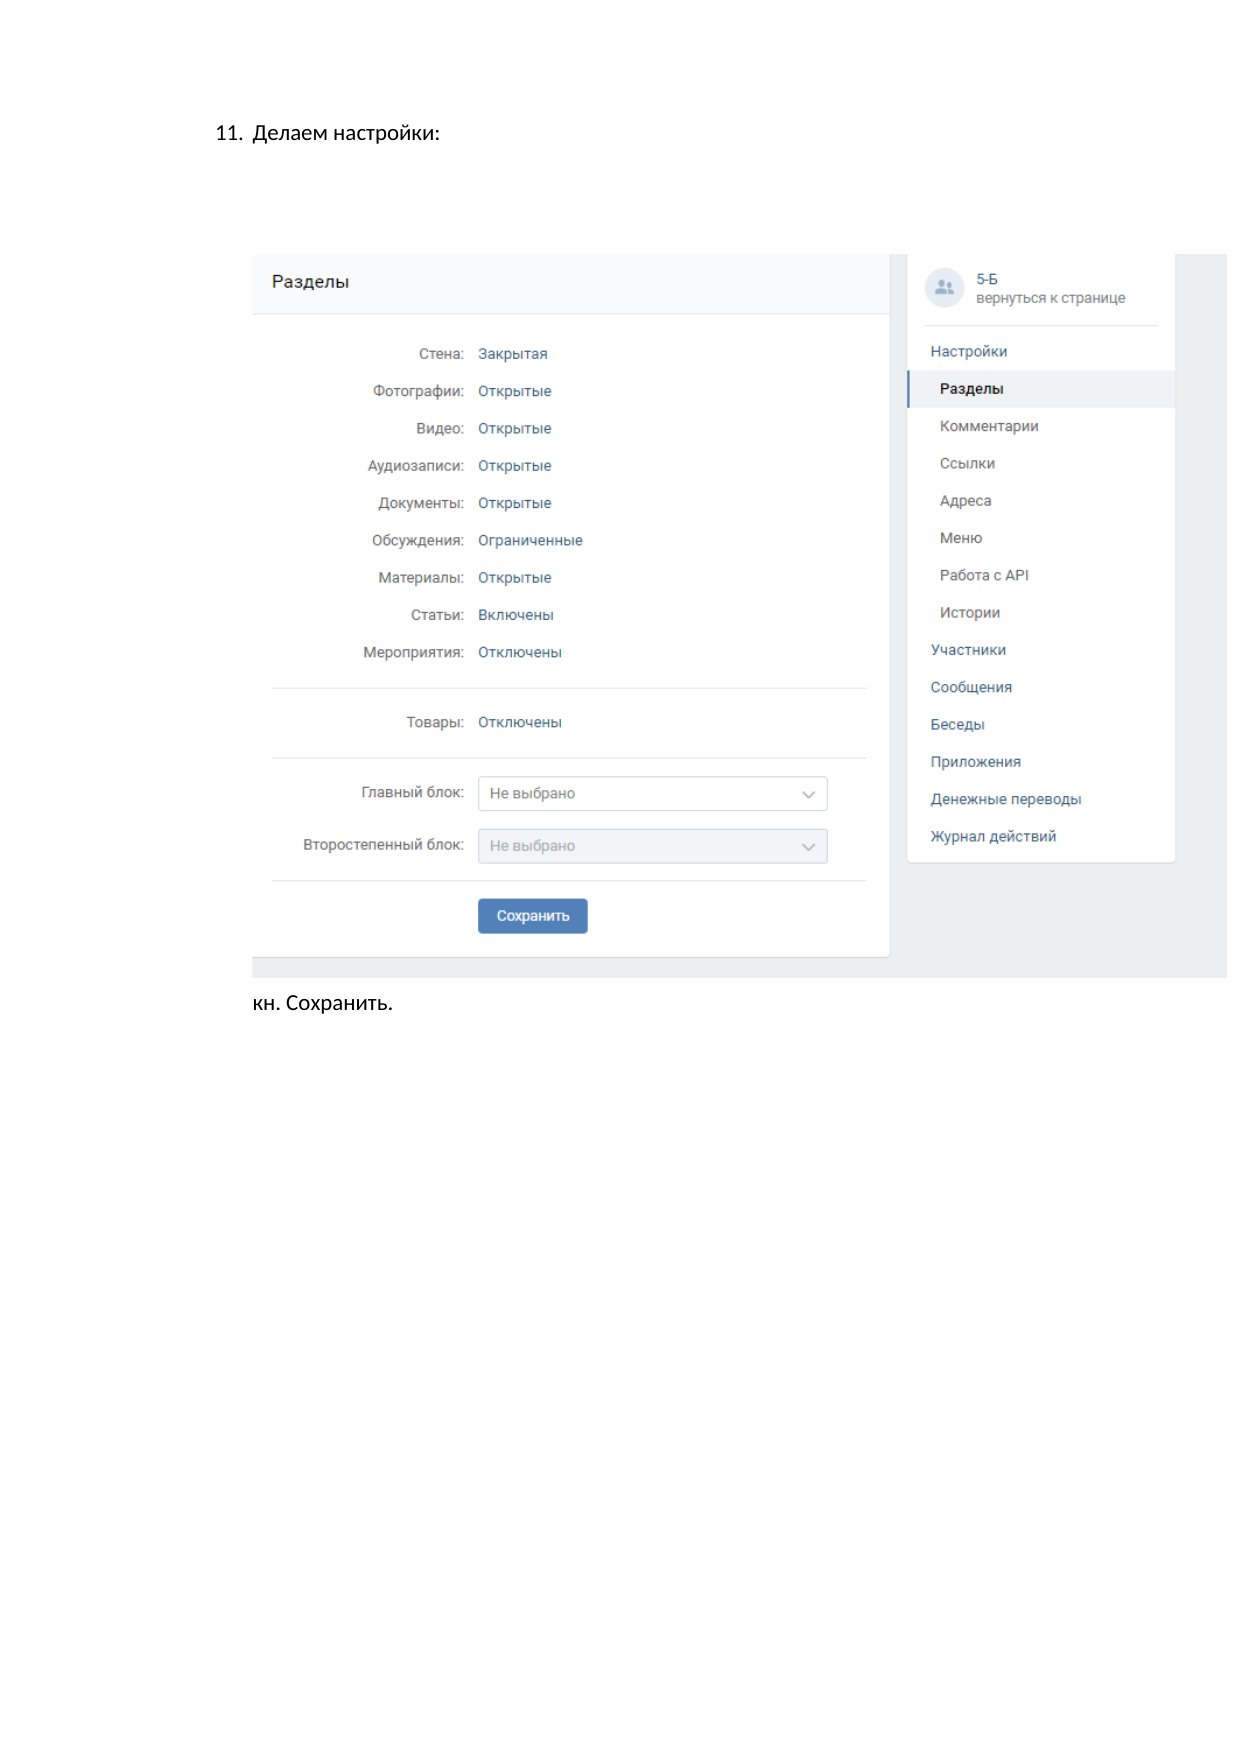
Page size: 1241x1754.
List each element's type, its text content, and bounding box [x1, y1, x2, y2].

picture [252, 254, 1228, 978]
